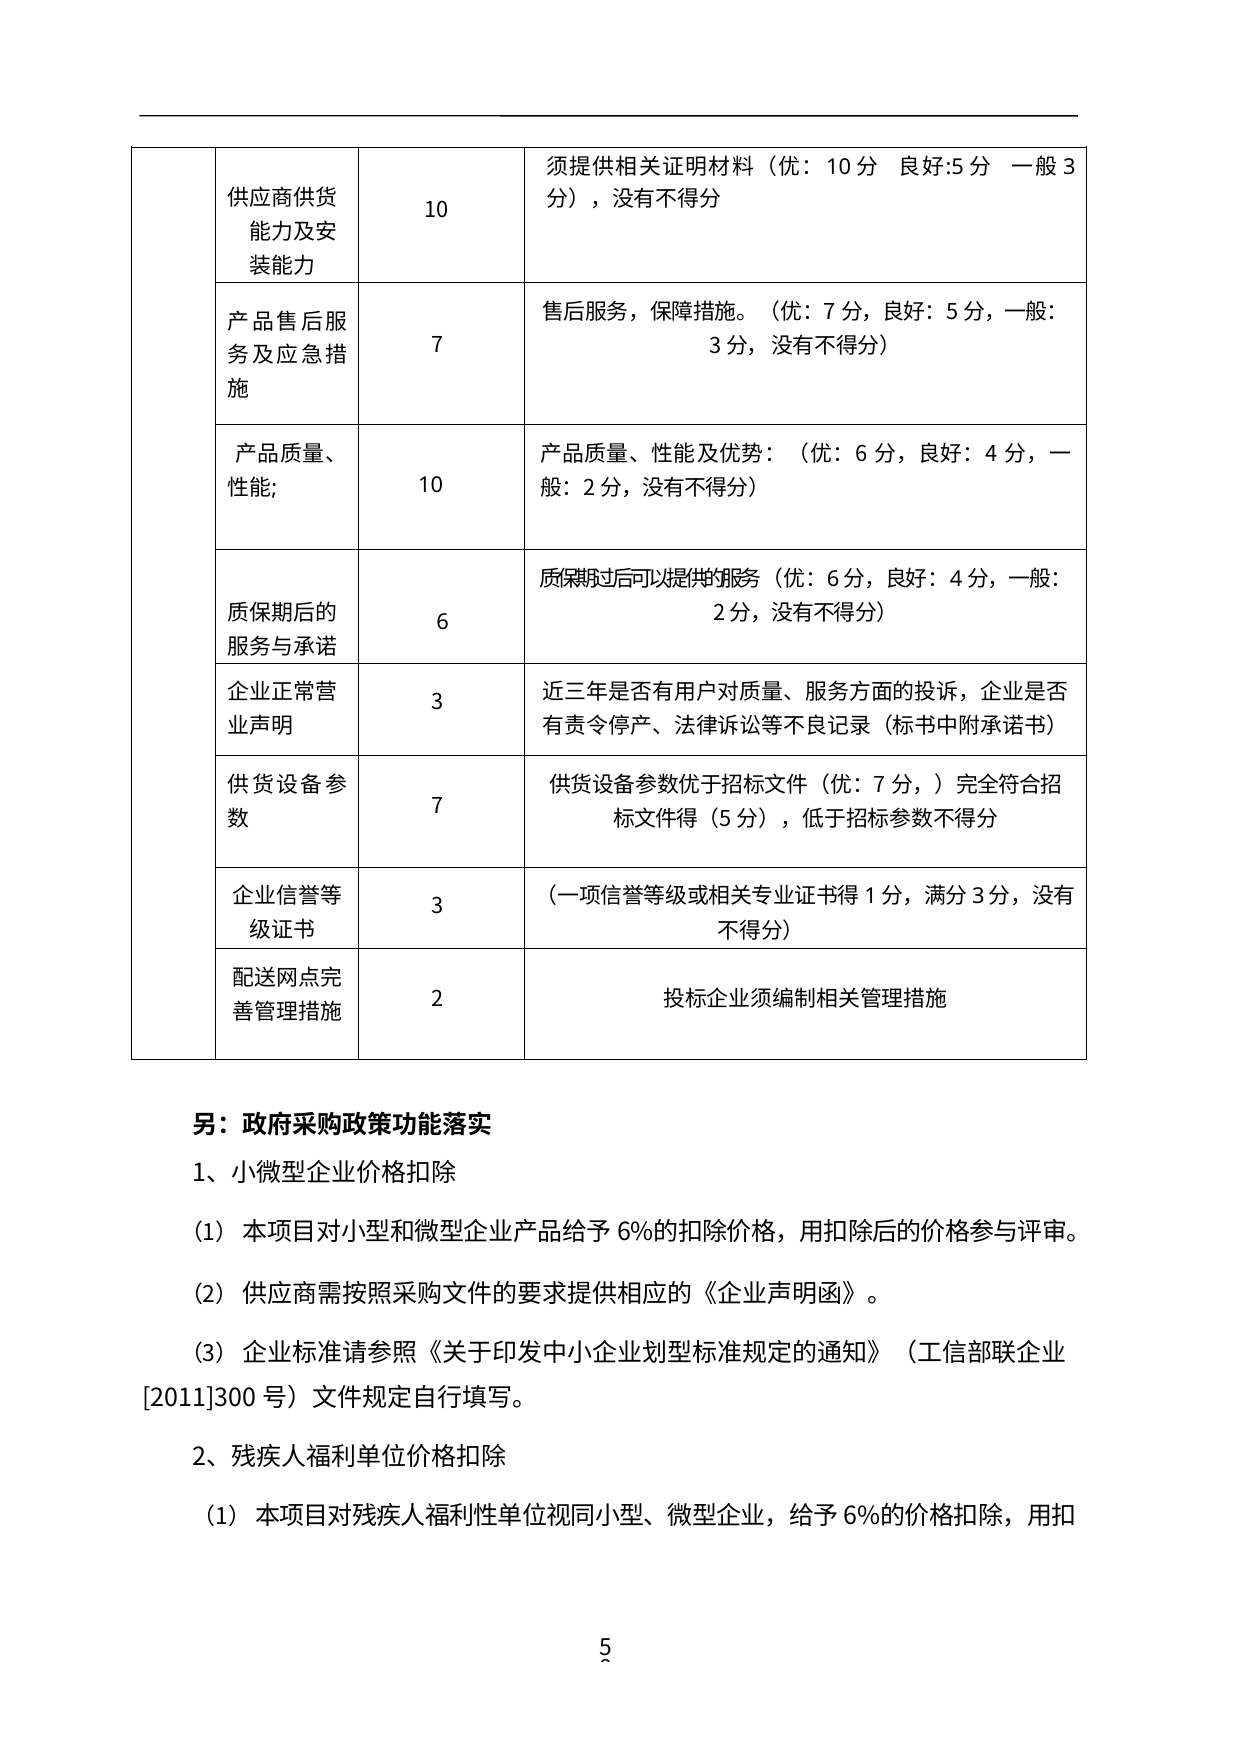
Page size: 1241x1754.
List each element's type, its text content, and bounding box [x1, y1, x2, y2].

table_cell （一项信誉等级或相关专业证书得1分，满分3分，没有不得分） [525, 868, 1086, 948]
table_cell 售后服务，保障措施。（优：7 分，良好：5 分，一般：3 分， 没有不得分） [525, 283, 1086, 423]
table_cell 投标企业须编制相关管理措施 [525, 949, 1086, 1059]
table_cell 产品售后服务及应急措施 [216, 283, 358, 423]
list 企业标准请参照《关于印发中小企业划型标准规定的通知》（工信部联企业[2011]300 号）文件规定自行填写。 [142, 1332, 1067, 1413]
table_cell 供货设备参数优于招标文件（优：7 分，）完全符合招标文件得（5 分），低于招标参数不得分 [525, 756, 1086, 866]
text 另：政府采购政策功能落实1、小微型企业价格扣除 [192, 1104, 494, 1189]
table_cell 质保期后的服务与承诺 [216, 550, 358, 662]
list 本项目对残疾人福利性单位视同小型、微型企业，给予 6%的价格扣除，用扣 [192, 1495, 1219, 1532]
table_cell 3 [359, 664, 524, 755]
table_cell 2 [359, 949, 524, 1059]
table_cell 产品质量、性能及优势：（优：6 分，良好：4 分，一般：2 分，没有不得分） [525, 425, 1086, 549]
text 2、残疾人福利单位价格扣除 [192, 1437, 1219, 1473]
table_header 须提供相关证明材料（优：10分 良好:5分 一般3分），没有不得分 [525, 148, 1086, 282]
table_cell 企业信誉等级证书 [216, 868, 358, 948]
table_cell 企业正常营业声明 [216, 664, 358, 755]
table_header 供应商供货能力及安装能力 [216, 148, 358, 282]
table_cell 供货设备参数 [216, 756, 358, 866]
table_cell 7 [359, 756, 524, 866]
table_header [132, 148, 215, 1059]
list 本项目对小型和微型企业产品给予 6%的扣除价格，用扣除后的价格参与评审。 [180, 1212, 1219, 1248]
table_header 10 [359, 148, 524, 282]
table_cell 3 [359, 868, 524, 948]
table_cell 近三年是否有用户对质量、服务方面的投诉，企业是否有责令停产、法律诉讼等不良记录（标书中附承诺书） [525, 664, 1086, 755]
table_cell 产品质量、性能; [216, 425, 358, 549]
table_cell 7 [359, 283, 524, 423]
table_cell 10 [359, 425, 524, 549]
list 供应商需按照采购文件的要求提供相应的《企业声明函》。 [180, 1274, 1219, 1310]
table_cell 质保期过后可以提供的服务（优：6分，良好：4 分，一般： 2 分，没有不得分） [525, 550, 1086, 662]
table_cell 6 [359, 550, 524, 662]
table_cell 配送网点完善管理措施 [216, 949, 358, 1059]
